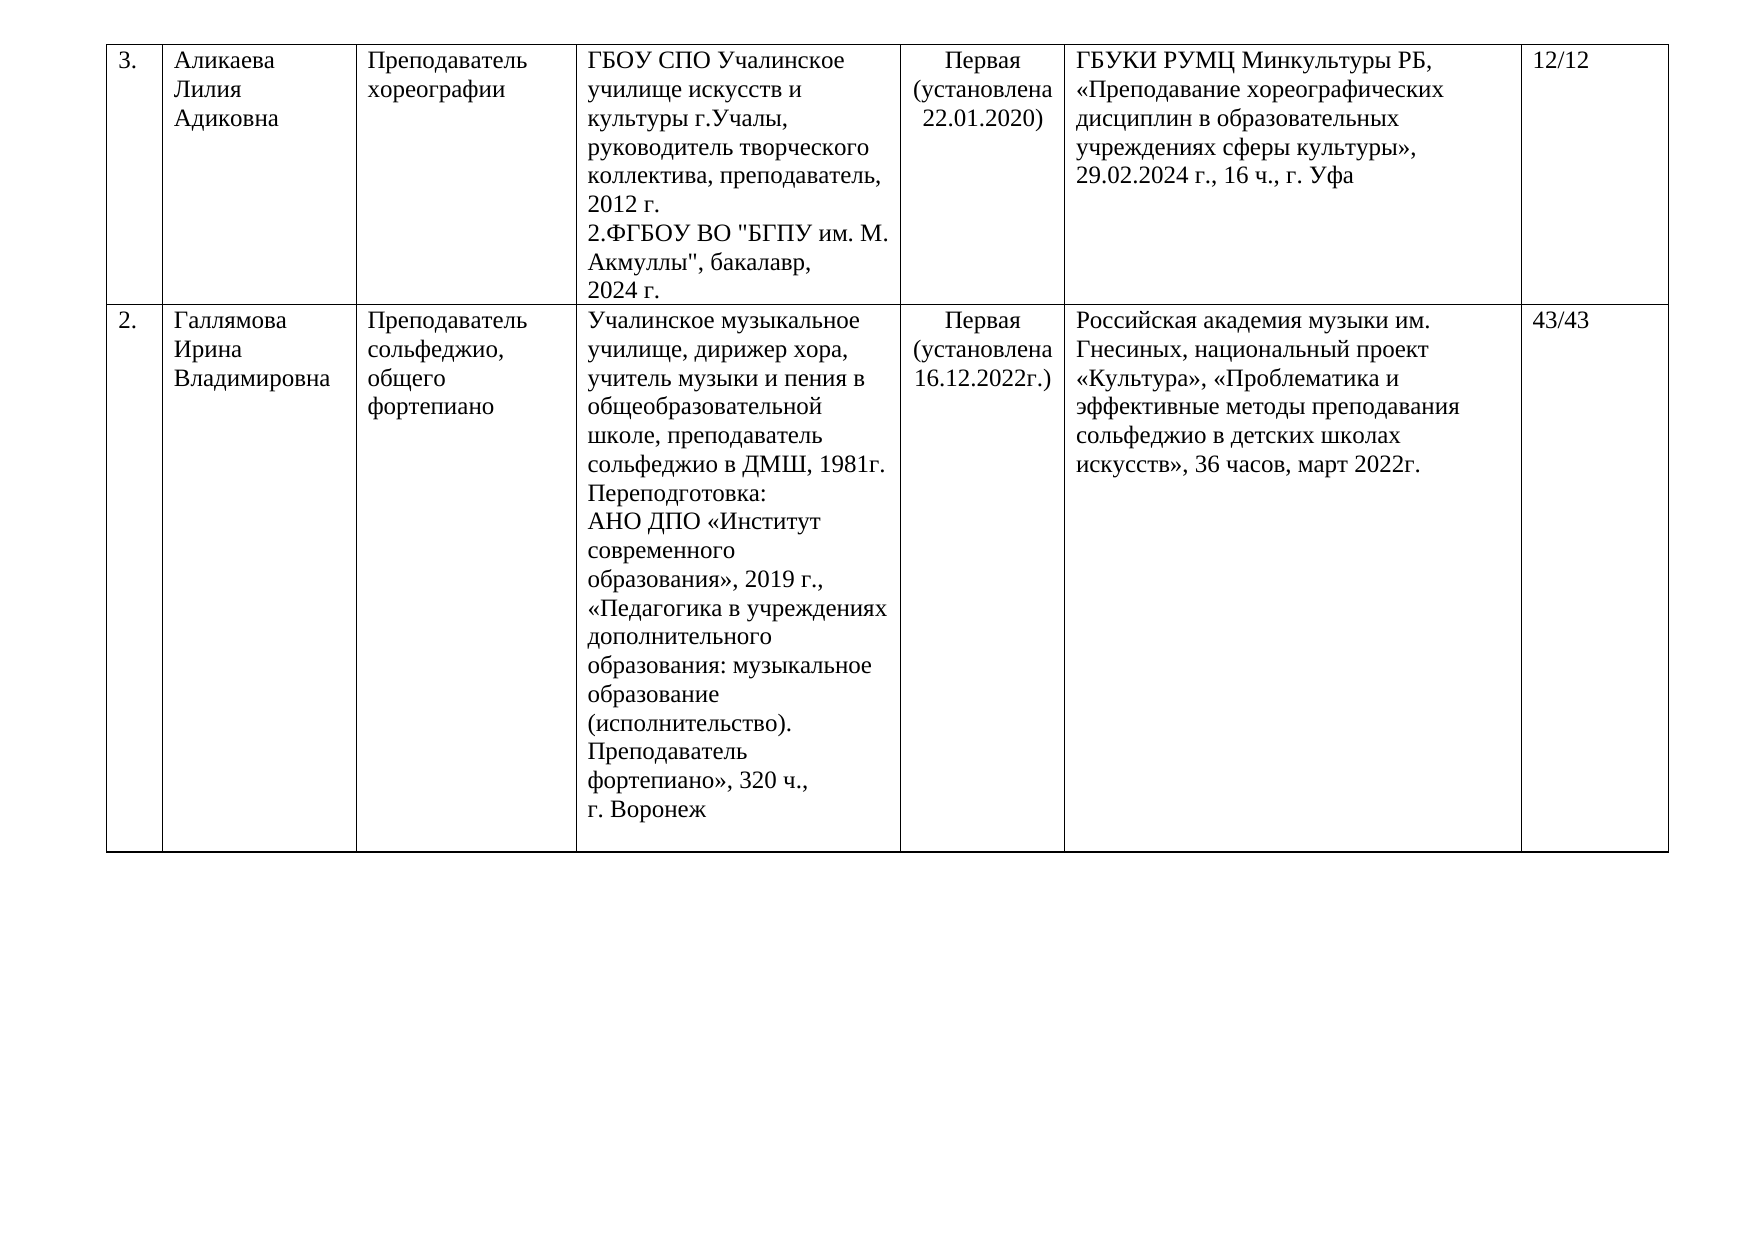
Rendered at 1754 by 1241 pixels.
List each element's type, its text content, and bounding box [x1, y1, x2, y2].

table_cell 12/12 [1522, 45, 1668, 304]
table_cell ГБОУ СПО Учалинское училище искусств и культуры г.Учалы, руководитель творческого коллектива, преподаватель, 2012 г. 2.ФГБОУ ВО "БГПУ им. М. Акмуллы", бакалавр, 2024 г. [577, 45, 900, 304]
table_cell Первая (установлена22.01.2020) [901, 45, 1064, 304]
table_cell 3. [107, 45, 162, 304]
table_cell ГБУКИ РУМЦ Минкультуры РБ, «Преподавание хореографических дисциплин в образовательных учреждениях сферы культуры», 29.02.2024 г., 16 ч., г. Уфа [1065, 45, 1521, 304]
table_cell Преподаватель сольфеджио, общего фортепиано [357, 305, 576, 851]
table_cell 43/43 [1522, 305, 1668, 851]
table_cell Преподаватель хореографии [357, 45, 576, 304]
table_cell Российская академия музыки им. Гнесиных, национальный проект «Культура», «Проблематика и эффективные методы преподавания сольфеджио в детских школах искусств», 36 часов, март 2022г. [1065, 305, 1521, 851]
table_cell Первая (установлена 16.12.2022г.) [901, 305, 1064, 851]
table_cell Учалинское музыкальное училище, дирижер хора, учитель музыки и пения в общеобразовательной школе, преподаватель сольфеджио в ДМШ, 1981г. Переподготовка: АНО ДПО «Институт современного образования», 2019 г., «Педагогика в учреждениях дополнительного образования: музыкальное образование (исполнительство). Преподаватель фортепиано», 320 ч., г. Воронеж [577, 305, 900, 851]
table_cell Галлямова Ирина Владимировна [163, 305, 356, 851]
table_cell Аликаева Лилия Адиковна [163, 45, 356, 304]
table_cell 2. [107, 305, 162, 851]
